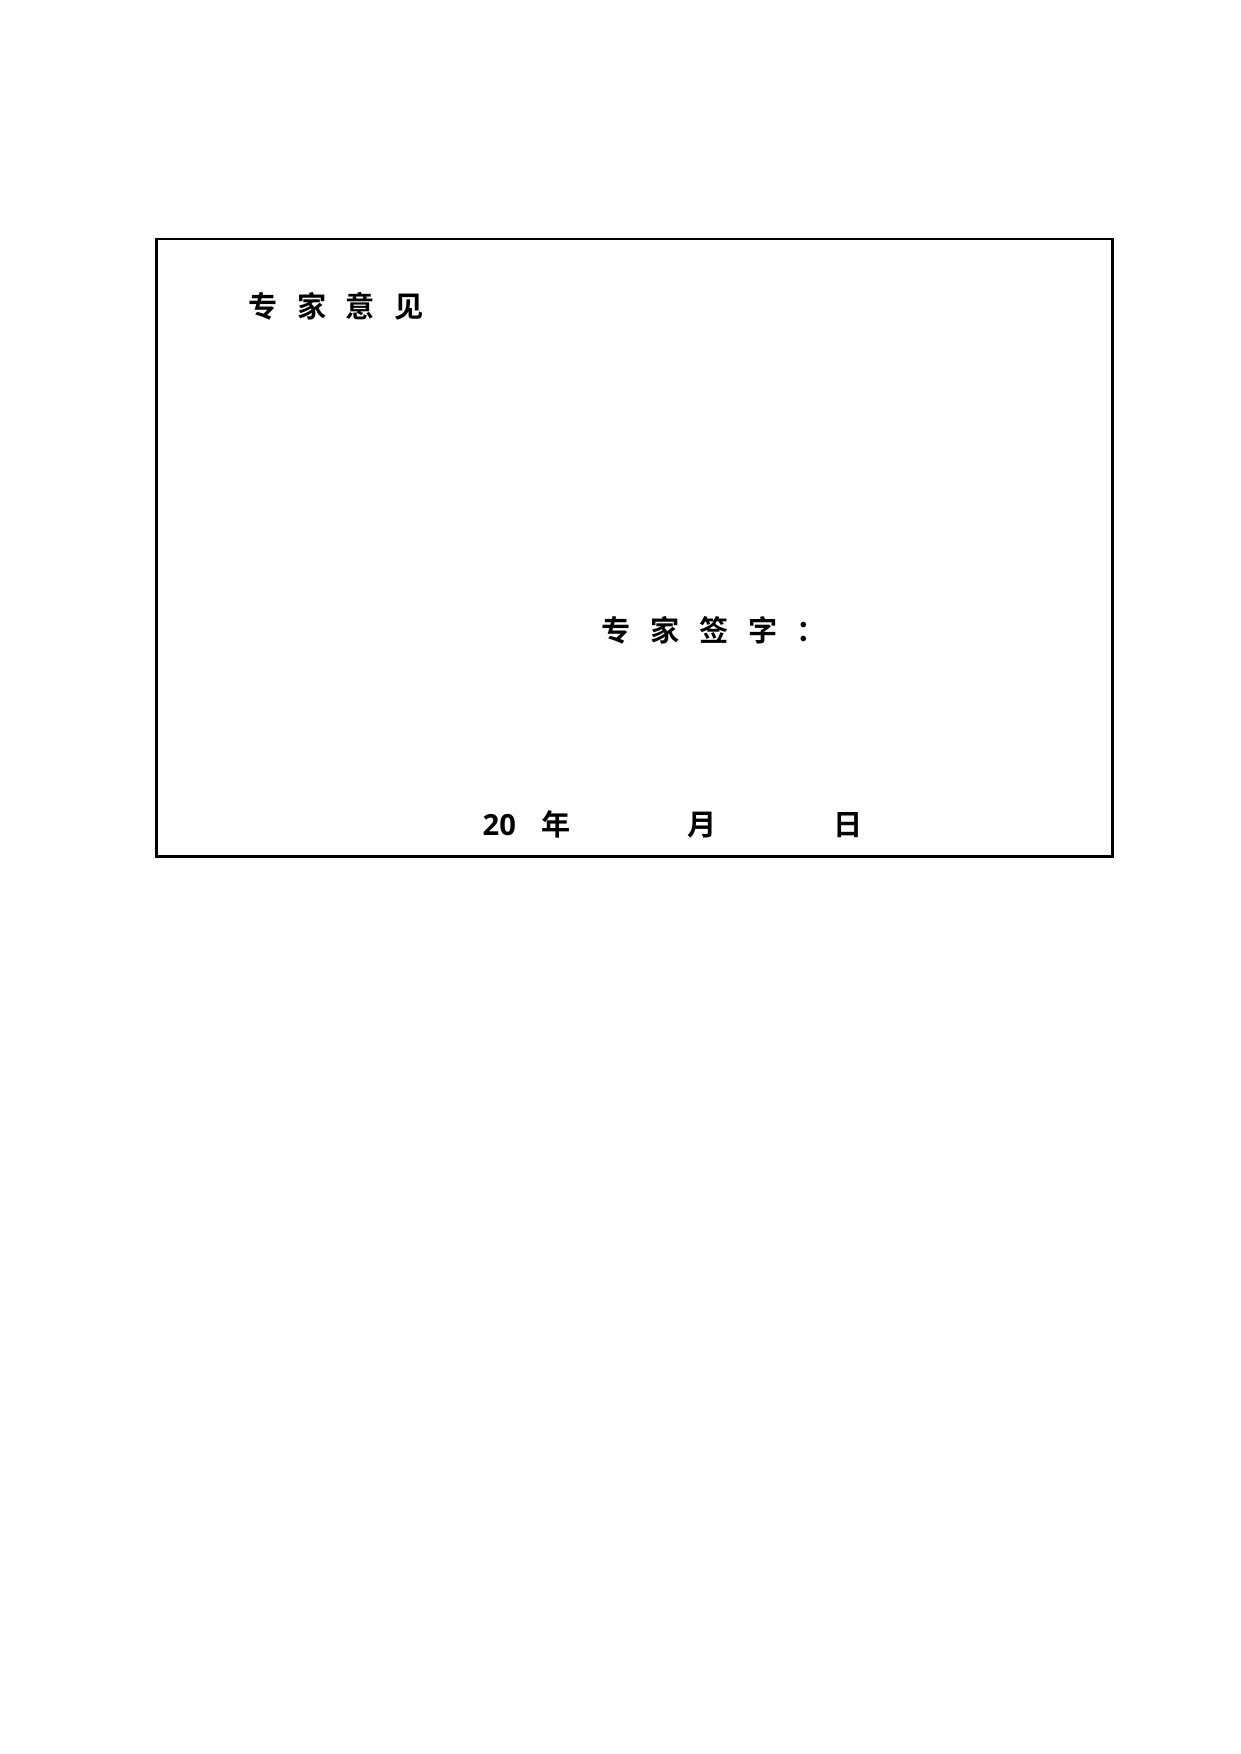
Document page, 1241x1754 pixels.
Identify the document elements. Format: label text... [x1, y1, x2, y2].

table_cell 专家意见 专家签字： 20 年 月 日 [158, 240, 1111, 855]
